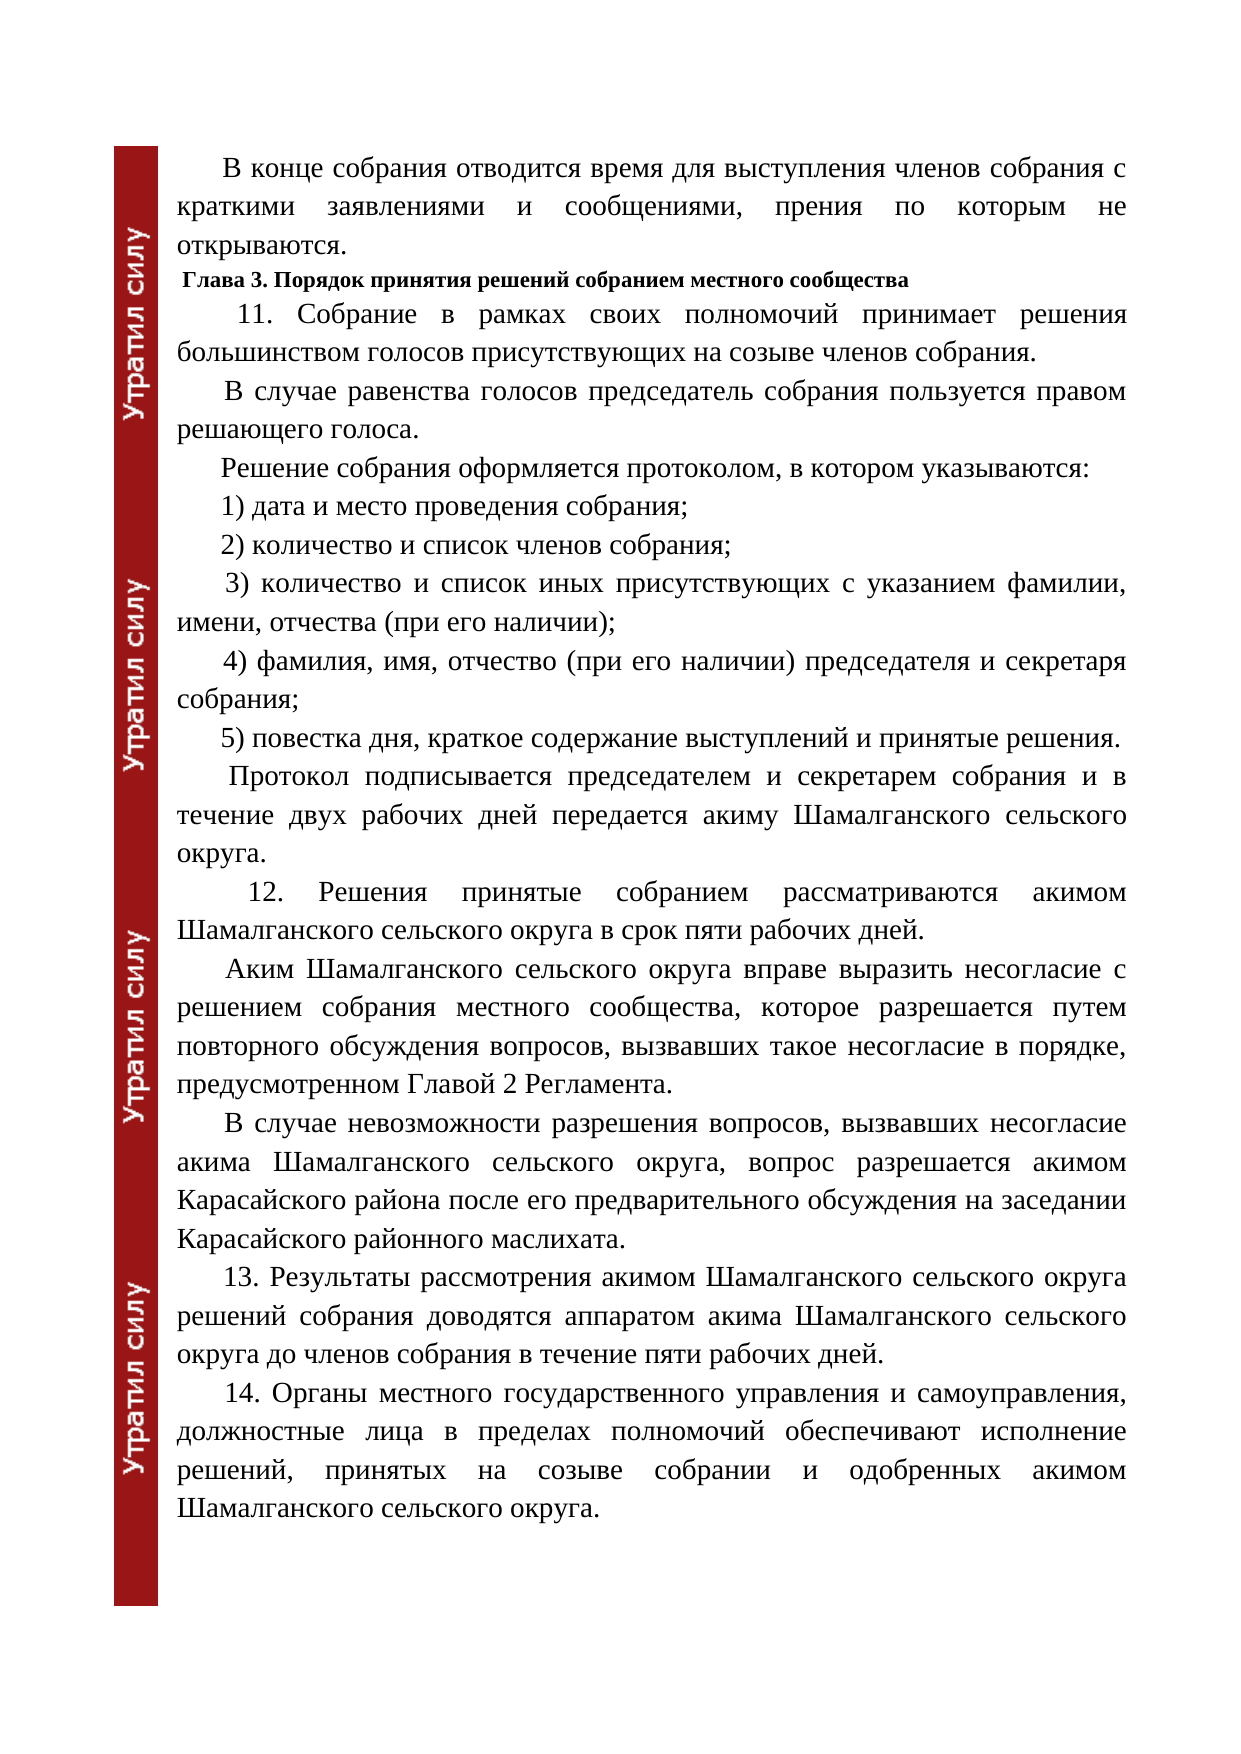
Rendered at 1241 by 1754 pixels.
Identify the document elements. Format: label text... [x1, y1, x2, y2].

picture [114, 1254, 158, 1259]
text В случае невозможности разрешения вопросов, вызвавших несогласие акима Шамалганского сельского округа, вопрос разрешается акимом Карасайского района после его предварительного обсуждения на заседании Карасайского районного маслихата. [112, 1105, 1128, 1254]
picture [114, 522, 158, 527]
picture [114, 146, 158, 150]
text 4) фамилия, имя, отчество (при его наличии) председателя и секретаря собрания; [112, 643, 1128, 715]
text 5) повестка дня, краткое содержание выступлений и принятые решения. [112, 720, 1128, 753]
picture [114, 638, 158, 643]
picture [114, 753, 158, 758]
picture [114, 368, 158, 373]
text 14. Органы местного государственного управления и самоуправления, должностные лица в пределах полномочий обеспечивают исполнение решений, принятых на созыве собрании и одобренных акимом Шамалганского сельского округа. [112, 1375, 1128, 1524]
text В случае равенства голосов председатель собрания пользуется правом решающего голоса. [112, 373, 1128, 445]
picture [114, 869, 158, 874]
text 3) количество и список иных присутствующих с указанием фамилии, имени, отчества (при его наличии); [112, 566, 1128, 638]
text В конце собрания отводится время для выступления членов собрания с краткими заявлениями и сообщениями, прения по которым не открываются. [112, 150, 1128, 261]
text 12. Решения принятые собранием рассматриваются акимом Шамалганского сельского округа в срок пяти рабочих дней. [112, 874, 1128, 946]
text 2) количество и список членов собрания; [112, 527, 1128, 561]
text 13. Результаты рассмотрения акимом Шамалганского сельского округа решений собрания доводятся аппаратом акима Шамалганского сельского округа до членов собрания в течение пяти рабочих дней. [112, 1259, 1128, 1370]
picture [114, 1100, 158, 1105]
picture [114, 715, 158, 720]
text Решение собрания оформляется протоколом, в котором указываются: [112, 450, 1128, 483]
picture [114, 1370, 158, 1375]
picture [114, 946, 158, 951]
picture [114, 292, 158, 296]
text Глава 3. Порядок принятия решений собранием местного сообщества [112, 266, 1128, 292]
picture [114, 261, 158, 266]
picture [114, 445, 158, 450]
text 11. Собрание в рамках своих полномочий принимает решения большинством голосов присутствующих на созыве членов собрания. [112, 296, 1128, 368]
picture [114, 561, 158, 566]
text Протокол подписывается председателем и секретарем собрания и в течение двух рабочих дней передается акиму Шамалганского сельского округа. [112, 758, 1128, 869]
picture [114, 1524, 158, 1606]
text 1) дата и место проведения собрания; [112, 488, 1128, 522]
text Аким Шамалганского сельского округа вправе выразить несогласие с решением собрания местного сообщества, которое разрешается путем повторного обсуждения вопросов, вызвавших такое несогласие в порядке, предусмотренном Главой 2 Регламента. [112, 951, 1128, 1100]
picture [114, 483, 158, 488]
